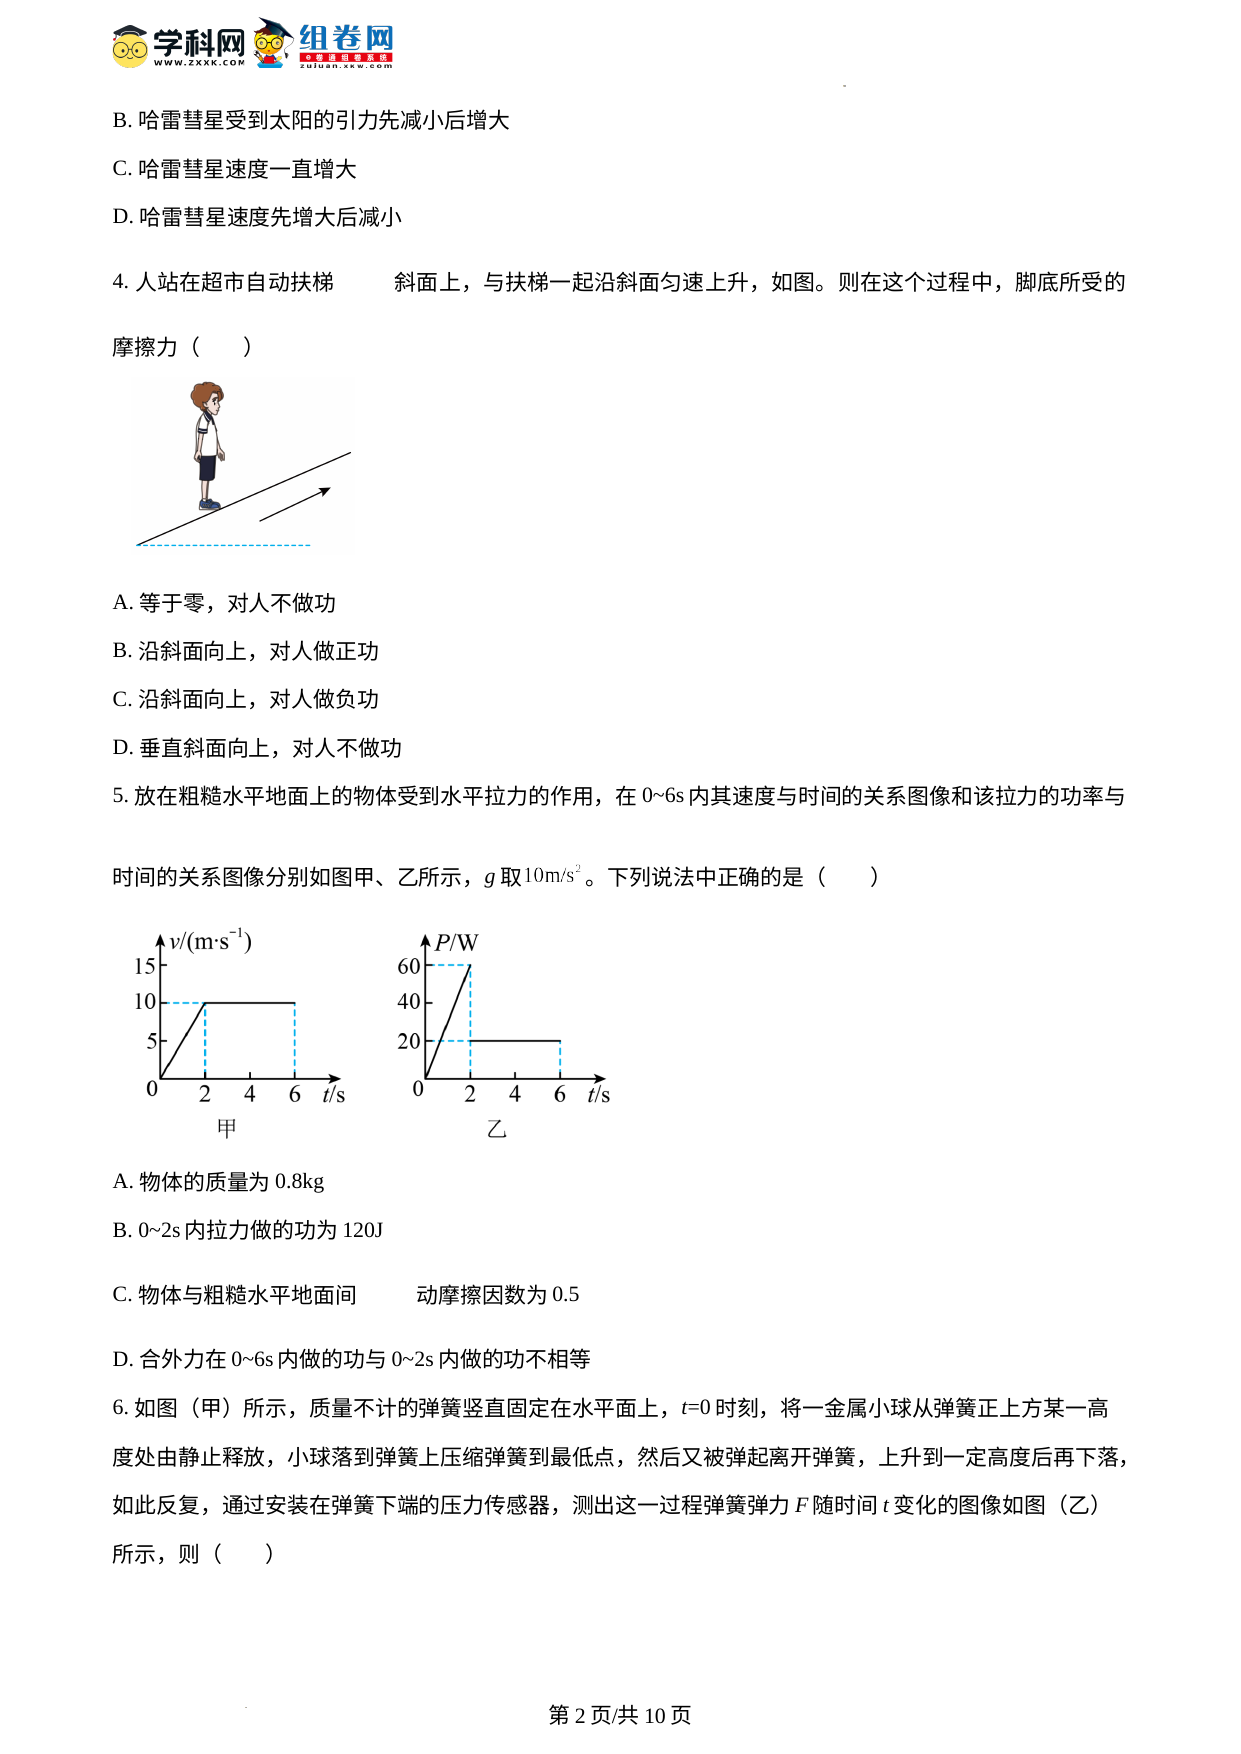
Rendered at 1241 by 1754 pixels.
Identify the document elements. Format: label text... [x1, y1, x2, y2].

text D. 垂直斜面向上，对人不做功 [112, 730, 1128, 763]
text C. 哈雷彗星速度一直增大 [112, 151, 1128, 184]
text 5. 放在粗糙水平地面上的物体受到水平拉力的作用，在0~6s内其速度与时间的关系图像和该拉力的功率与时间的关系图像分别如图甲、乙所示，g取。下列说法中正确的是（ ） [112, 779, 1128, 909]
text D. 合外力在0~6s内做的功与0~2s内做的功不相等 [112, 1342, 1128, 1374]
picture [131, 377, 355, 555]
text A. 物体的质量为0.8kg [112, 1164, 1128, 1197]
picture [253, 17, 393, 68]
text 6. 如图（甲）所示，质量不计的弹簧竖直固定在水平面上，t=0时刻，将一金属小球从弹簧正上方某一高度处由静止释放，小球落到弹簧上压缩弹簧到最低点，然后又被弹起离开弹簧，上升到一定高度后再下落，如此反复，通过安装在弹簧下端的压力传感器，测出这一过程弹簧弹力F随时间t变化的图像如图（乙）所示，则（ ） [112, 1390, 1128, 1569]
text C. 沿斜面向上，对人做负功 [112, 682, 1128, 714]
text B. 0~2s内拉力做的功为120J [112, 1213, 1128, 1245]
picture [131, 924, 612, 1144]
text C. 物体与粗糙水平地面间动摩擦因数为0.5 [112, 1261, 1128, 1326]
text B. 哈雷彗星受到太阳的引力先减小后增大 [112, 103, 1128, 136]
picture [112, 25, 245, 68]
text B. 沿斜面向上，对人做正功 [112, 634, 1128, 666]
text 4. 人站在超市自动扶梯斜面上，与扶梯一起沿斜面匀速上升，如图。则在这个过程中，脚底所受的摩擦力（ ） [112, 248, 1128, 362]
text A. 等于零，对人不做功 [112, 585, 1128, 618]
text D. 哈雷彗星速度先增大后减小 [112, 200, 1128, 232]
